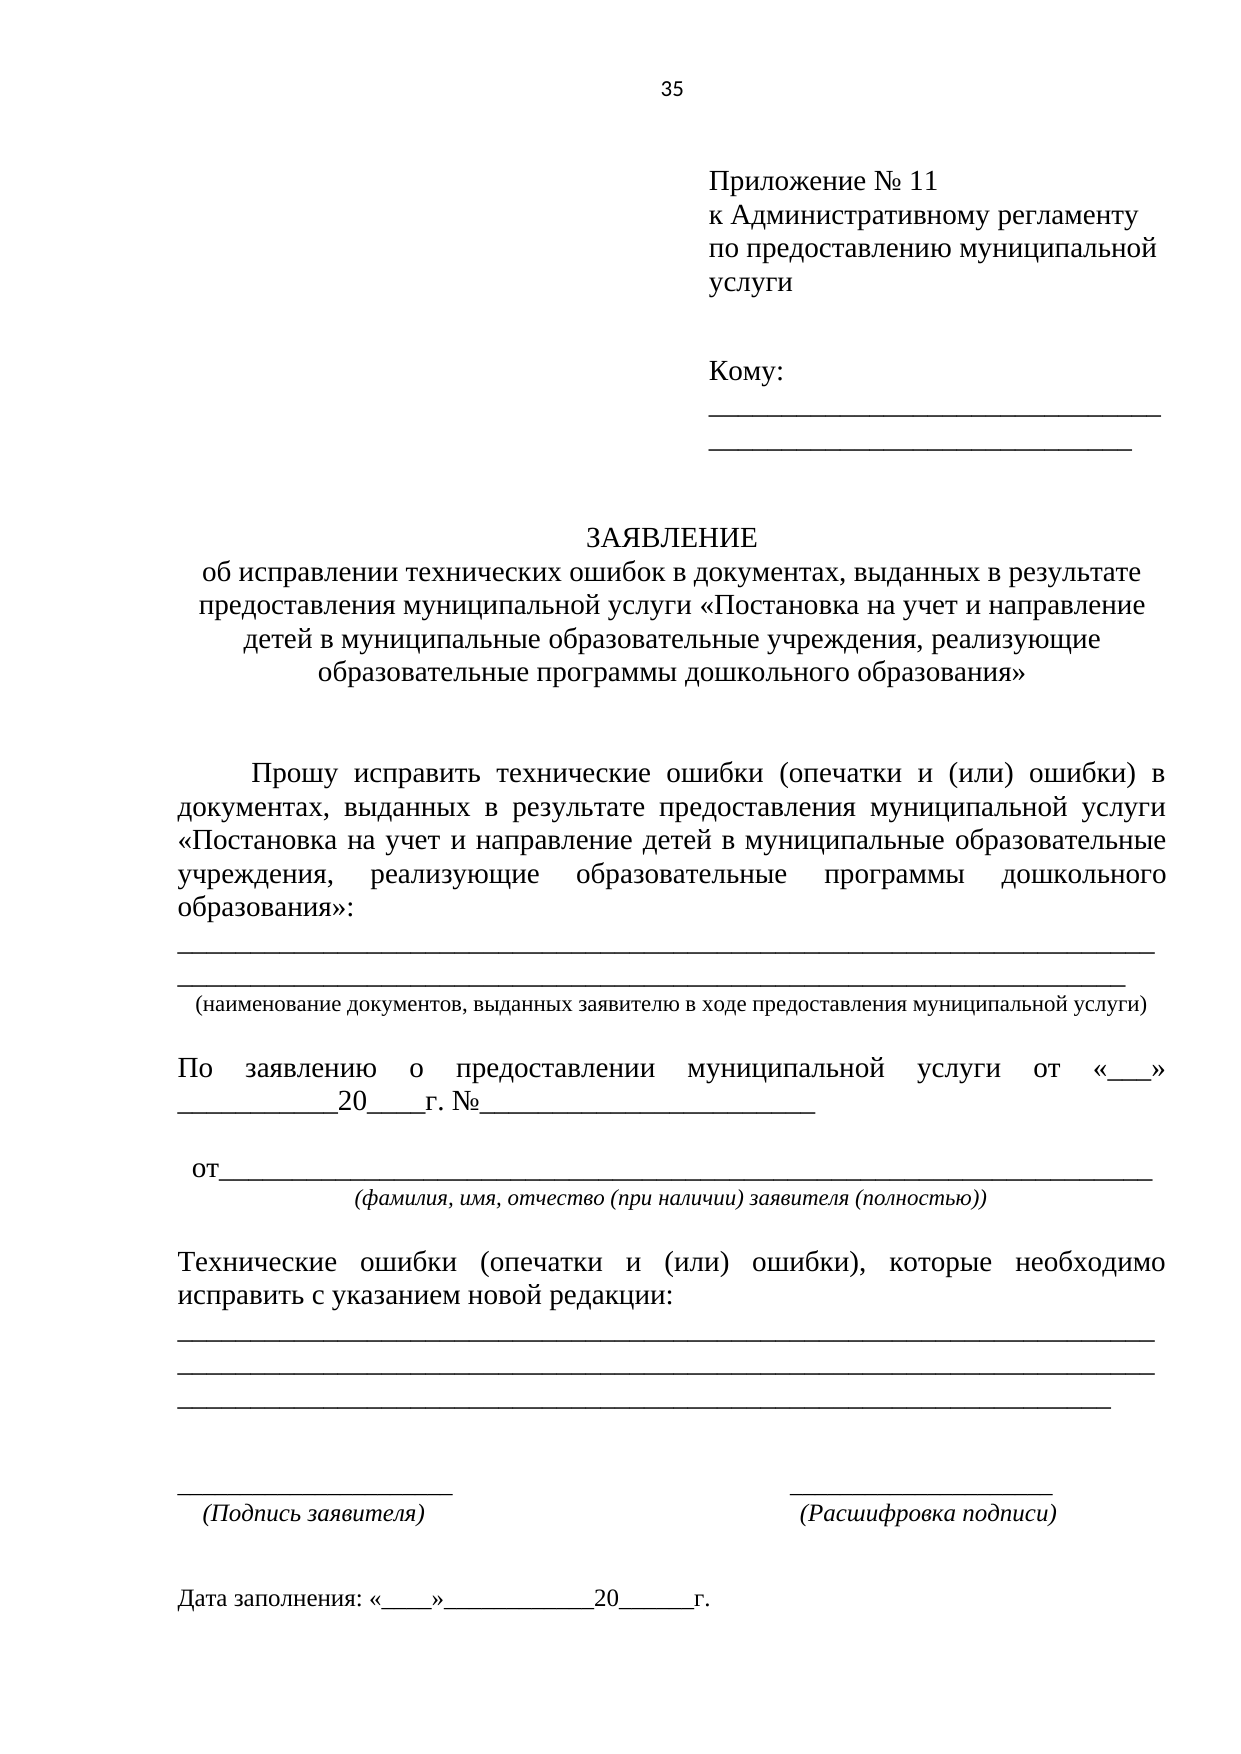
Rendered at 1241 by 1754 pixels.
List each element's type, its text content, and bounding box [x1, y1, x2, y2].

text Прошу исправить технические ошибки (опечатки и (или) ошибки) в документах, выданных в результате предоставления муниципальной услуги «Постановка на учет и направление детей в муниципальные образовательные учреждения, реализующие образовательные программы дошкольного образования»: [177, 755, 1167, 923]
text Технические ошибки (опечатки и (или) ошибки), которые необходимо исправить с указанием новой редакции: [177, 1244, 1167, 1311]
text (наименование документов, выданных заявителю в ходе предоставления муниципальной услуги) [177, 990, 1167, 1016]
text об исправлении технических ошибок в документах, выданных в результате предоставления муниципальной услуги «Постановка на учет и направление детей в муниципальные образовательные учреждения, реализующие образовательные программы дошкольного образования» [177, 554, 1167, 688]
text ______________________ _____________________ [177, 1469, 1167, 1498]
text от________________________________________________________________ (фамилия, имя, отчество (при наличии) заявителя (полностью)) [177, 1150, 1167, 1210]
text (Подпись заявителя) (Расшифровка подписи) [177, 1498, 1167, 1527]
text ______________________________________________________________________________________________________________________________________________________________________________________________________ [177, 1311, 1167, 1412]
text Кому: ____________________________________________________________ [709, 353, 1167, 453]
text Дата заполнения: «____»____________20______г. [177, 1583, 1167, 1612]
text ЗАЯВЛЕНИЕ [177, 520, 1167, 554]
text По заявлению о предоставлении муниципальной услуги от «___» ___________20____г. №_______________________ [177, 1050, 1167, 1117]
text ____________________________________________________________________________________________________________________________________ [177, 923, 1167, 990]
text к Административному регламенту по предоставлению муниципальной услуги [709, 197, 1167, 297]
text Приложение № 11 [709, 163, 1167, 197]
